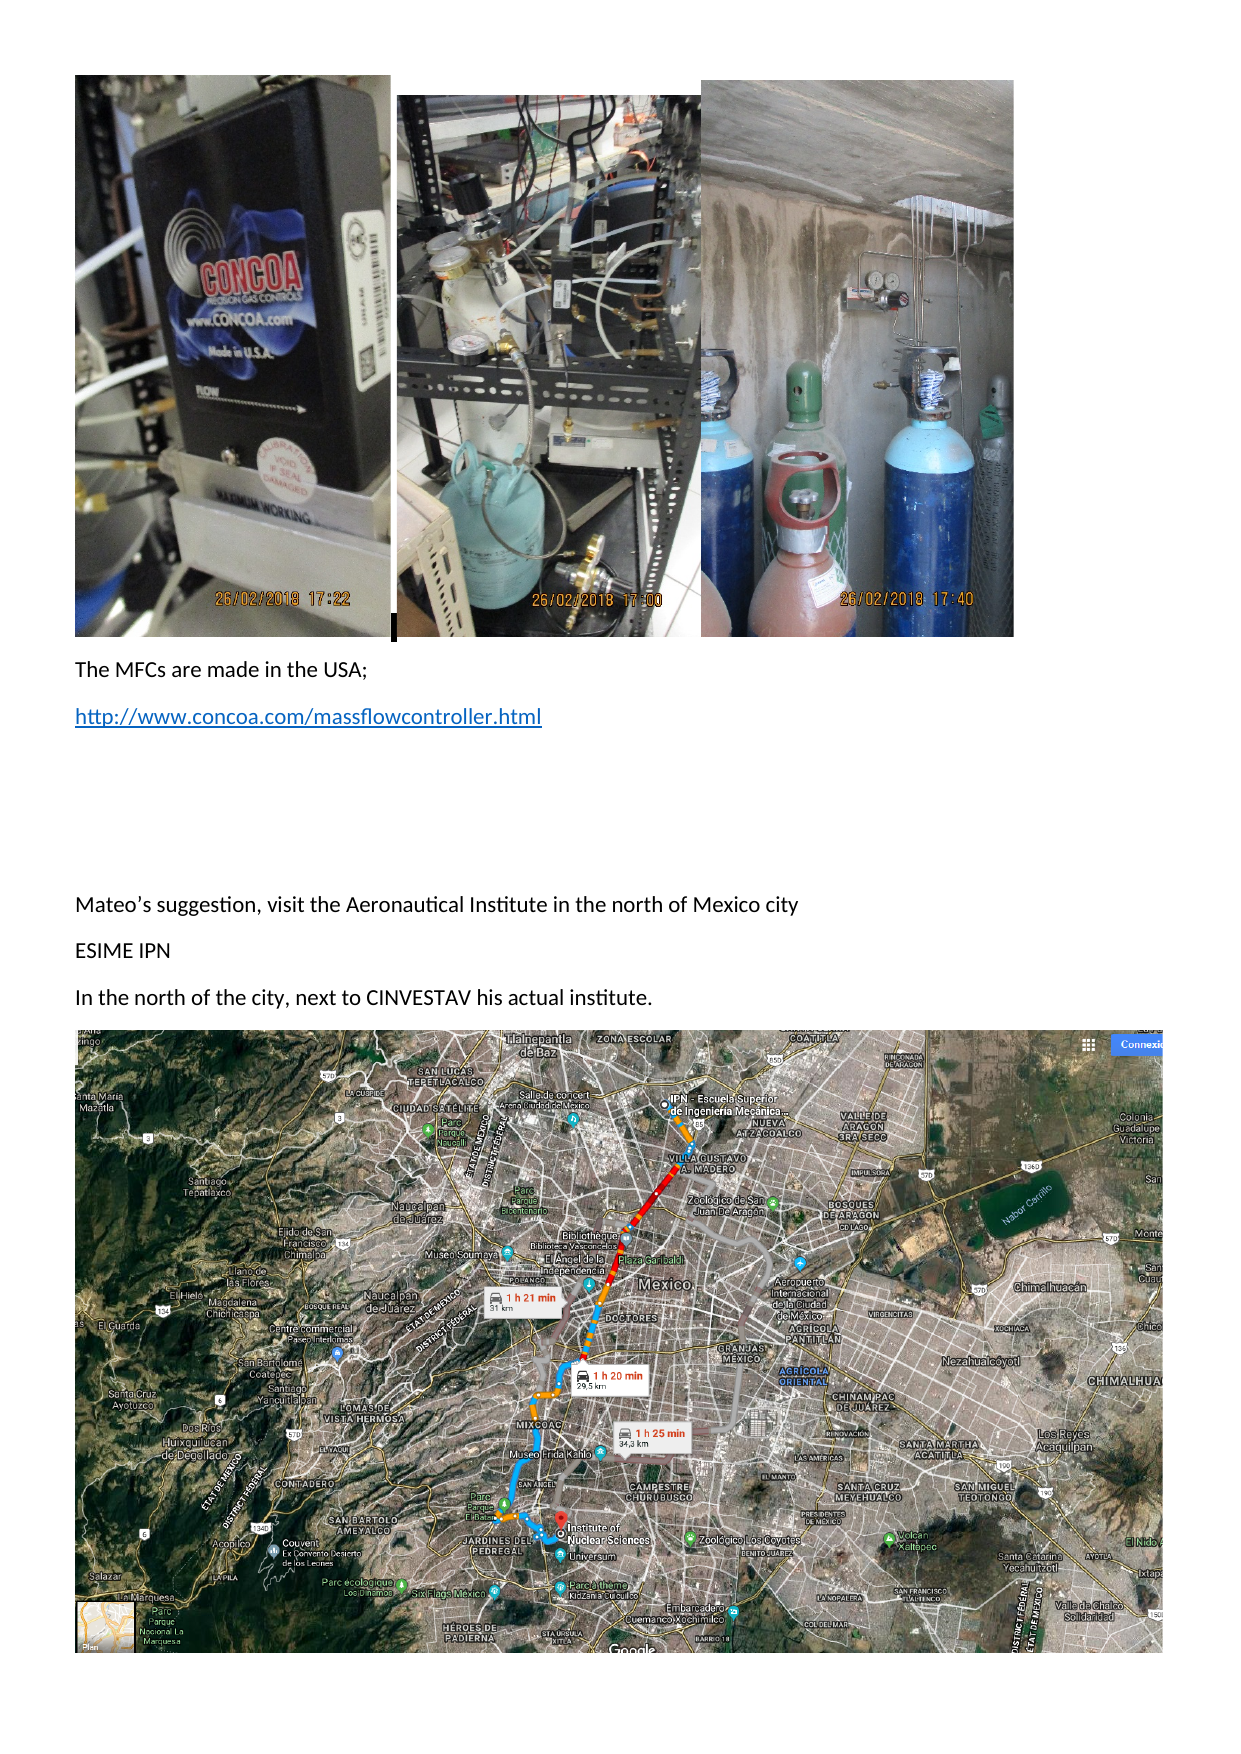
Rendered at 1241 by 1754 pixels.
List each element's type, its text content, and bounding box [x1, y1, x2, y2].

picture [75, 75, 391, 637]
text Mateo’s suggestion, visit the Aeronautical Institute in the north of Mexico city [75, 890, 1165, 918]
text In the north of the city, next to CINVESTAV his actual institute. [75, 983, 1165, 1011]
picture [75, 1030, 1163, 1653]
text http://www.concoa.com/massflowcontroller.html [75, 702, 1165, 730]
picture [396, 80, 1014, 637]
text The MFCs are made in the USA; [75, 655, 1165, 683]
text ESIME IPN [75, 937, 1165, 964]
